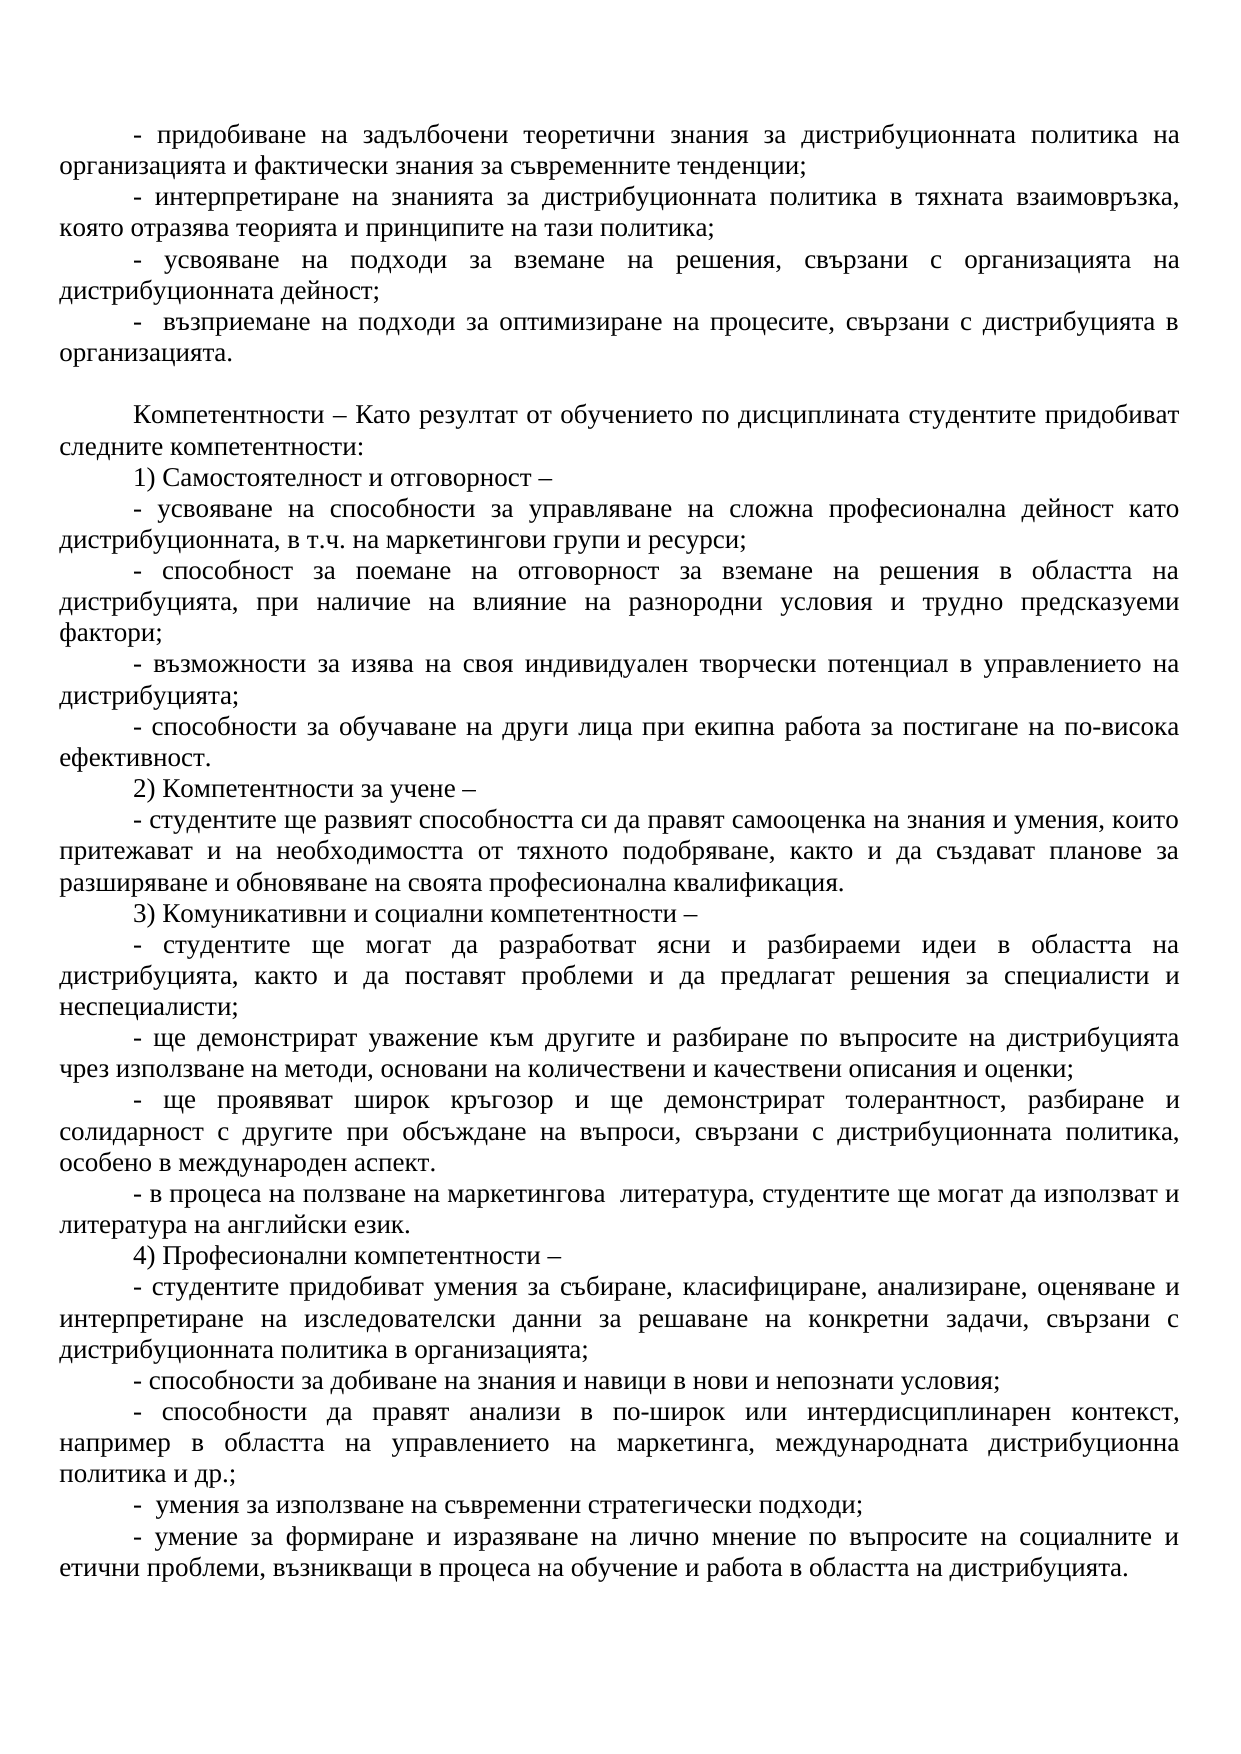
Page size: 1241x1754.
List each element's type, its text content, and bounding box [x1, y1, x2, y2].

text - в процеса на ползване на маркетингова литература, студентите ще могат да използват и литература на английски език. [59, 1177, 1181, 1239]
text - студентите ще развият способността си да правят самооценка на знания и умения, които притежават и на необходимостта от тяхното подобряване, както и да създават планове за разширяване и обновяване на своята професионална квалификация. [59, 803, 1181, 897]
text - придобиване на задълбочени теоретични знания за дистрибуционната политика на организацията и фактически знания за съвременните тенденции; [59, 118, 1181, 180]
text - способност за поемане на отговорност за вземане на решения в областта на дистрибуцията, при наличие на влияние на разнородни условия и трудно предсказуеми фактори; [59, 554, 1181, 648]
text - усвояване на подходи за вземане на решения, свързани с организацията на дистрибуционната дейност; [59, 243, 1181, 305]
text - способности за обучаване на други лица при екипна работа за постигане на по-висока ефективност. [59, 710, 1181, 772]
text 4) Професионални компетентности – [59, 1239, 1181, 1271]
text - студентите придобиват умения за събиране, класифициране, анализиране, оценяване и интерпретиране на изследователски данни за решаване на конкретни задачи, свързани с дистрибуционната политика в организацията; [59, 1271, 1181, 1364]
text - усвояване на способности за управляване на сложна професионална дейност като дистрибуционната, в т.ч. на маркетингови групи и ресурси; [59, 492, 1181, 554]
text - интерпретиране на знанията за дистрибуционната политика в тяхната взаимовръзка, която отразява теорията и принципите на тази политика; [59, 180, 1181, 243]
text - ще демонстрират уважение към другите и разбиране по въпросите на дистрибуцията чрез използване на методи, основани на количествени и качествени описания и оценки; [59, 1021, 1181, 1084]
text - студентите ще могат да разработват ясни и разбираеми идеи в областта на дистрибуцията, както и да поставят проблеми и да предлагат решения за специалисти и неспециалисти; [59, 928, 1181, 1021]
text 1) Самостоятелност и отговорност – [59, 461, 1181, 492]
text - способности да правят анализи в по-широк или интердисциплинарен контекст, например в областта на управлението на маркетинга, международната дистрибуционна политика и др.; [59, 1395, 1181, 1488]
text - умение за формиране и изразяване на лично мнение по въпросите на социалните и етични проблеми, възникващи в процеса на обучение и работа в областта на дистрибуцията. [59, 1520, 1181, 1582]
text 2) Компетентности за учене – [59, 772, 1181, 803]
text - ще проявяват широк кръгозор и ще демонстрират толерантност, разбиране и солидарност с другите при обсъждане на въпроси, свързани с дистрибуционната политика, особено в международен аспект. [59, 1084, 1181, 1177]
text - умения за използване на съвременни стратегически подходи; [59, 1488, 1181, 1520]
text - способности за добиване на знания и навици в нови и непознати условия; [59, 1364, 1181, 1395]
text 3) Комуникативни и социални компетентности – [59, 897, 1181, 928]
text - възможности за изява на своя индивидуален творчески потенциал в управлението на дистрибуцията; [59, 648, 1181, 710]
text - възприемане на подходи за оптимизиране на процесите, свързани с дистрибуцията в организацията. [59, 305, 1181, 367]
text Компетентности – Като резултат от обучението по дисциплината студентите придобиват следните компетентности: [59, 398, 1181, 461]
